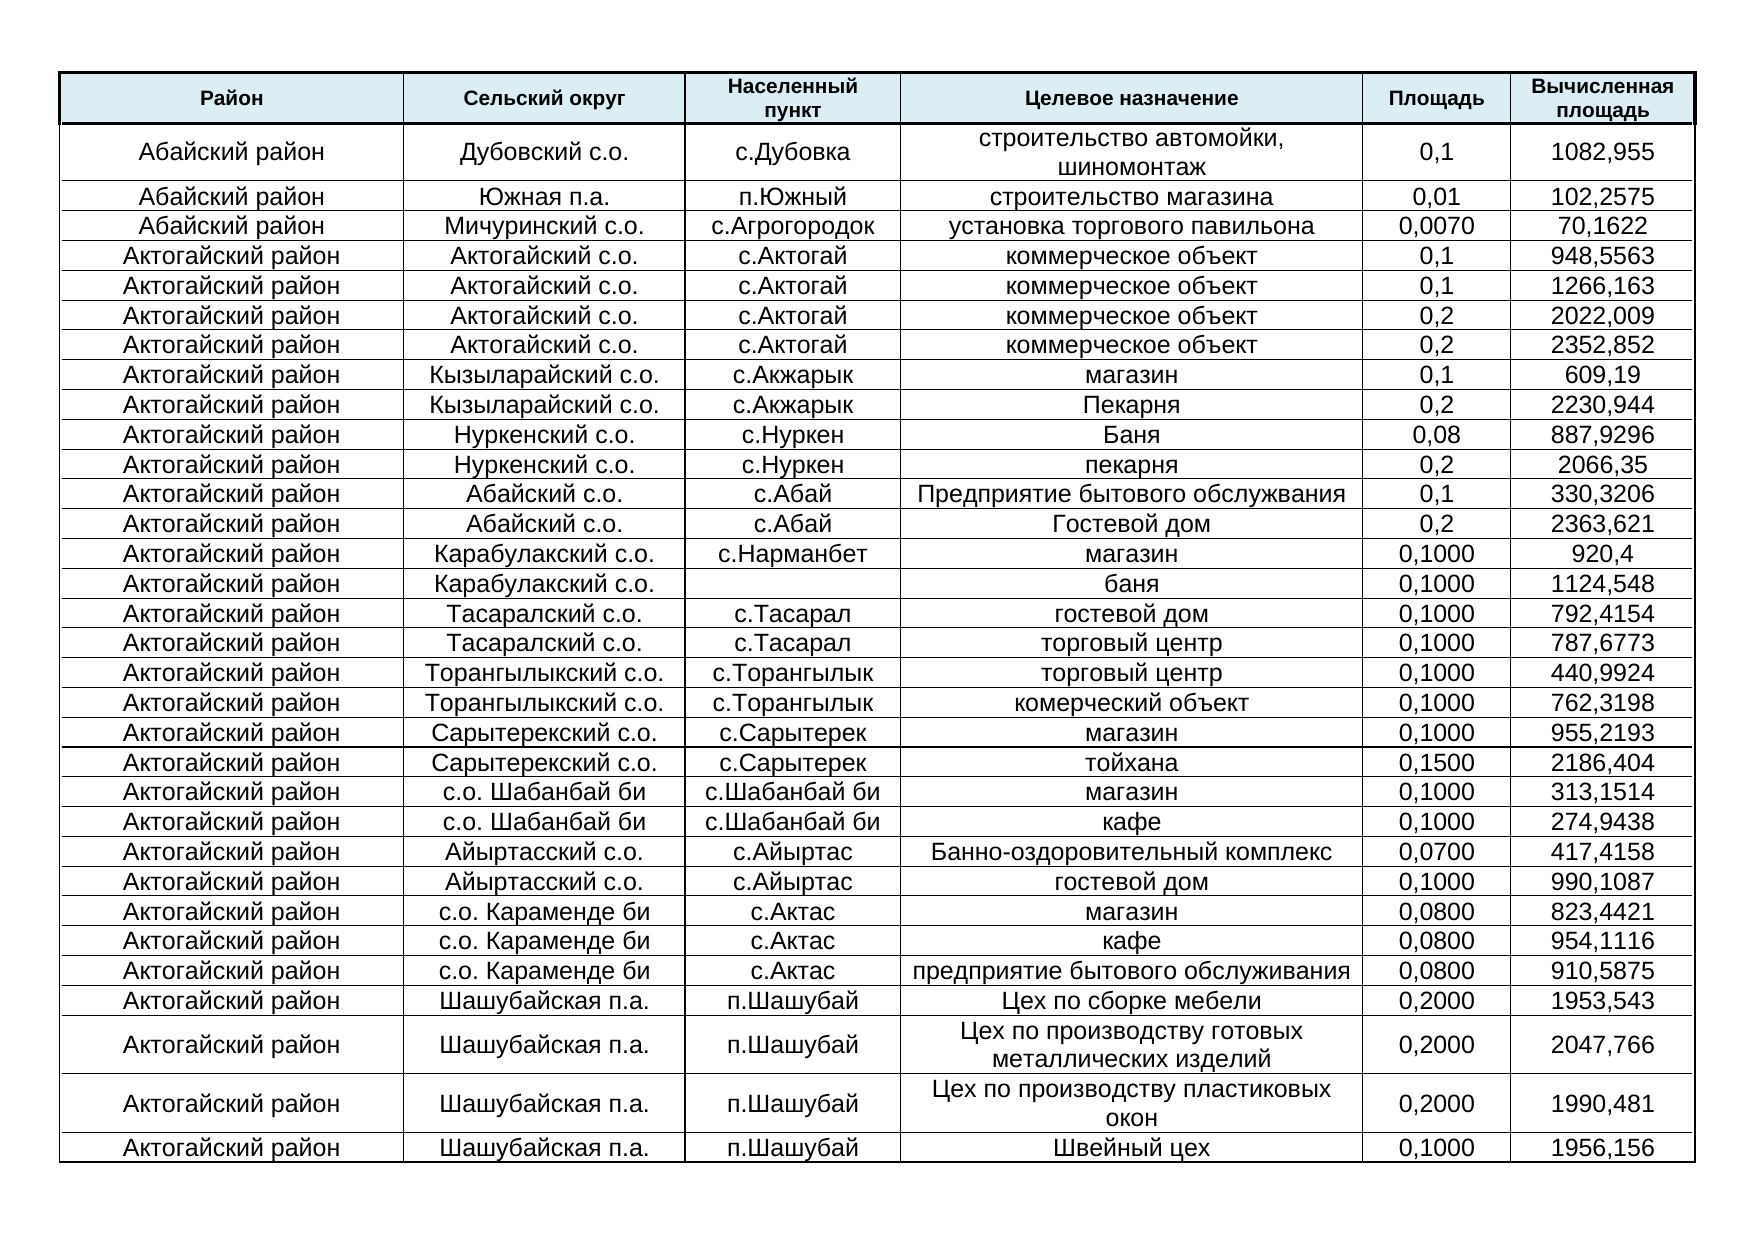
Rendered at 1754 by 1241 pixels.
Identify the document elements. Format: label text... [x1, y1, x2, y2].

table_cell строительство автомойки, шиномонтаж [901, 125, 1362, 180]
table_cell Актогайский район [60, 538, 403, 568]
table_cell 887,9296 [1511, 419, 1694, 448]
table_cell 2230,944 [1511, 389, 1694, 419]
table_cell Нуркенский с.о. [404, 420, 684, 448]
table_cell 2047,766 [1511, 1015, 1694, 1073]
table_cell Нуркенский с.о. [404, 450, 684, 478]
table_cell Дубовский с.о. [404, 125, 684, 180]
table_cell п.Шашубай [686, 1074, 900, 1132]
table_cell Актогайский район [60, 478, 403, 508]
table_cell 0,2 [1363, 450, 1510, 478]
table_cell Актогайский район [60, 1073, 403, 1132]
table_cell Карабулакский с.о. [404, 569, 684, 597]
table_cell 2363,621 [1511, 508, 1694, 538]
table_cell 0,0070 [1363, 211, 1510, 240]
table_cell с.Шабанбай би [686, 777, 900, 806]
table_cell Актогайский район [60, 508, 403, 538]
table_cell с.Шабанбай би [686, 807, 900, 836]
table_cell с.о. Караменде би [404, 956, 684, 985]
table_cell Актогайский район [60, 985, 403, 1014]
table_cell 2022,009 [1511, 300, 1694, 329]
table_cell п.Шашубай [686, 1016, 900, 1073]
table_cell 0,1000 [1363, 807, 1510, 836]
table_cell 0,1000 [1363, 867, 1510, 895]
table_cell 792,4154 [1511, 598, 1694, 627]
table_cell 0,1000 [1363, 569, 1510, 597]
table_cell 0,2000 [1363, 1016, 1510, 1073]
table_cell торговый центр [901, 628, 1362, 657]
table_cell с.о. Шабанбай би [404, 777, 684, 806]
table_cell 0,1 [1363, 241, 1510, 270]
table_cell Тасаралский с.о. [404, 628, 684, 657]
table_cell 948,5563 [1511, 240, 1694, 270]
table_header Вычисленная площадь [1511, 74, 1693, 122]
table_cell Шашубайская п.а. [404, 1133, 684, 1161]
table_cell 0,0800 [1363, 956, 1510, 985]
table_cell Актогайский район [60, 627, 403, 657]
table_cell Абайский с.о. [404, 509, 684, 538]
table_cell с.Сарытерек [686, 718, 900, 746]
table_cell с.Нуркен [686, 450, 900, 478]
table_cell Кызыларайский с.о. [404, 360, 684, 389]
table_cell 1266,163 [1511, 270, 1694, 299]
table_cell с.Актогай [686, 241, 900, 270]
table_cell с.Торангылык [686, 688, 900, 717]
table_cell 0,1000 [1363, 777, 1510, 806]
table_cell коммерческое объект [901, 241, 1362, 270]
table_cell Карабулакский с.о. [404, 539, 684, 568]
table_cell 0,2 [1363, 330, 1510, 359]
table_cell Актогайский район [60, 687, 403, 717]
table_cell с.Айыртас [686, 867, 900, 895]
table_cell Айыртасский с.о. [404, 867, 684, 895]
table_cell Актогайский район [60, 895, 403, 925]
table_cell гостевой дом [901, 867, 1362, 895]
table_cell 0,1000 [1363, 658, 1510, 687]
table_cell с.Актогай [686, 330, 900, 359]
table_cell 0,2 [1363, 301, 1510, 329]
table_cell Тасаралский с.о. [404, 599, 684, 627]
table_cell 1956,156 [1511, 1132, 1694, 1161]
table_cell 0,1 [1363, 479, 1510, 508]
table_cell предприятие бытового обслуживания [901, 956, 1362, 985]
table_cell магазин [901, 360, 1362, 389]
table_cell 1953,543 [1511, 985, 1694, 1014]
table_cell Торангылыкский с.о. [404, 688, 684, 717]
table_cell 0,1500 [1363, 748, 1510, 776]
table_cell 954,1116 [1511, 925, 1694, 955]
table_cell Актогайский район [60, 925, 403, 955]
table_cell коммерческое объект [901, 330, 1362, 359]
table_cell 0,2 [1363, 509, 1510, 538]
table_cell баня [901, 569, 1362, 597]
table_cell с.Тасарал [686, 599, 900, 627]
table_cell 787,6773 [1511, 627, 1694, 657]
table_cell Торангылыкский с.о. [404, 658, 684, 687]
table_cell 990,1087 [1511, 866, 1694, 895]
table_cell магазин [901, 777, 1362, 806]
table_cell 0,0700 [1363, 837, 1510, 866]
table_cell Актогайский район [60, 598, 403, 627]
table_cell Актогайский район [60, 359, 403, 389]
table_cell магазин [901, 718, 1362, 746]
table_cell Актогайский с.о. [404, 271, 684, 299]
table_cell Актогайский район [60, 449, 403, 478]
table_cell 0,2 [1363, 390, 1510, 419]
table_cell с.Актогай [686, 301, 900, 329]
table_header Площадь [1363, 74, 1510, 122]
table_cell пекарня [901, 450, 1362, 478]
table_cell 0,01 [1363, 181, 1510, 210]
table_cell 417,4158 [1511, 836, 1694, 866]
table_cell 920,4 [1511, 538, 1694, 568]
table_cell с.о. Караменде би [404, 896, 684, 925]
table_cell 910,5875 [1511, 955, 1694, 985]
table_cell Актогайский с.о. [404, 330, 684, 359]
table_cell Актогайский район [60, 1015, 403, 1073]
table_cell коммерческое объект [901, 301, 1362, 329]
table_cell с.Нарманбет [686, 539, 900, 568]
table_cell Актогайский район [60, 1132, 403, 1161]
table_cell Айыртасский с.о. [404, 837, 684, 866]
table_cell 0,1000 [1363, 628, 1510, 657]
table_cell 2066,35 [1511, 449, 1694, 478]
table_cell с.Актас [686, 956, 900, 985]
table_cell Шашубайская п.а. [404, 1016, 684, 1073]
table_header Целевое назначение [901, 74, 1362, 122]
table_cell с.Торангылык [686, 658, 900, 687]
table_cell Актогайский район [60, 329, 403, 359]
table_cell Актогайский район [60, 389, 403, 419]
table_cell с.Айыртас [686, 837, 900, 866]
table_cell Кызыларайский с.о. [404, 390, 684, 419]
table_cell 102,2575 [1511, 180, 1694, 210]
table_cell 0,1000 [1363, 718, 1510, 746]
table_cell Шашубайская п.а. [404, 1074, 684, 1132]
table_cell Предприятие бытового обслужвания [901, 479, 1362, 508]
table_cell Южная п.а. [404, 181, 684, 210]
table_cell 0,0800 [1363, 926, 1510, 955]
table_cell 609,19 [1511, 359, 1694, 389]
table_cell тойхана [901, 748, 1362, 776]
table_cell с.Абай [686, 509, 900, 538]
table_cell с.Акжарык [686, 390, 900, 419]
table_cell Актогайский район [60, 776, 403, 806]
table_cell 2352,852 [1511, 329, 1694, 359]
table_cell с.Акжарык [686, 360, 900, 389]
table_cell Актогайский район [60, 657, 403, 687]
table_cell Актогайский район [60, 240, 403, 270]
table_cell магазин [901, 896, 1362, 925]
table_cell 1082,955 [1511, 122, 1694, 180]
table_cell Актогайский район [60, 746, 403, 776]
table_header Сельский округ [404, 74, 684, 122]
table_cell Гостевой дом [901, 509, 1362, 538]
table_cell Мичуринский с.о. [404, 211, 684, 240]
table_cell 0,0800 [1363, 896, 1510, 925]
table_cell Актогайский район [60, 270, 403, 299]
table_cell 0,1000 [1363, 1133, 1510, 1161]
table_cell строительство магазина [901, 181, 1362, 210]
table_cell Сарытерекский с.о. [404, 748, 684, 776]
table_cell Актогайский с.о. [404, 301, 684, 329]
table_cell 274,9438 [1511, 806, 1694, 836]
table_cell Актогайский район [60, 568, 403, 597]
table_cell 0,2000 [1363, 1074, 1510, 1132]
table_cell 0,1000 [1363, 539, 1510, 568]
table_header Населенный пункт [686, 74, 900, 122]
table_cell 0,08 [1363, 420, 1510, 448]
table_cell Пекарня [901, 390, 1362, 419]
table_cell Цех по производству пластиковых окон [901, 1074, 1362, 1132]
table_cell п.Южный [686, 181, 900, 210]
table_cell с.Тасарал [686, 628, 900, 657]
table_cell Цех по производству готовых металлических изделий [901, 1016, 1362, 1073]
table_cell Сарытерекский с.о. [404, 718, 684, 746]
table_cell с.о. Шабанбай би [404, 807, 684, 836]
table_cell 955,2193 [1511, 717, 1694, 746]
table_cell Актогайский район [60, 717, 403, 746]
table_cell [686, 569, 900, 597]
table_cell 0,1000 [1363, 599, 1510, 627]
table_cell 0,1 [1363, 125, 1510, 180]
table_cell с.Актогай [686, 271, 900, 299]
table_cell Цех по сборке мебели [901, 986, 1362, 1014]
table_cell 0,2000 [1363, 986, 1510, 1014]
table_cell 0,1000 [1363, 688, 1510, 717]
table_cell Швейный цех [901, 1133, 1362, 1161]
table_cell с.о. Караменде би [404, 926, 684, 955]
table_cell Актогайский район [60, 300, 403, 329]
table_cell Актогайский район [60, 866, 403, 895]
table_cell Шашубайская п.а. [404, 986, 684, 1014]
table_cell 0,1 [1363, 271, 1510, 299]
table_cell с.Актас [686, 926, 900, 955]
table_cell Абайский с.о. [404, 479, 684, 508]
table_cell 823,4421 [1511, 895, 1694, 925]
table_cell Банно-оздоровительный комплекс [901, 837, 1362, 866]
table_cell п.Шашубай [686, 986, 900, 1014]
table_cell Абайский район [60, 180, 403, 210]
table_cell Актогайский с.о. [404, 241, 684, 270]
table_header Район [61, 74, 403, 122]
table_cell с.Сарытерек [686, 748, 900, 776]
table_cell магазин [901, 539, 1362, 568]
table_cell Актогайский район [60, 836, 403, 866]
table_cell с.Нуркен [686, 420, 900, 448]
table_cell п.Шашубай [686, 1133, 900, 1161]
table_cell кафе [901, 807, 1362, 836]
table_cell коммерческое объект [901, 271, 1362, 299]
table_cell кафе [901, 926, 1362, 955]
table_cell 313,1514 [1511, 776, 1694, 806]
table_cell 1124,548 [1511, 568, 1694, 597]
table_cell Актогайский район [60, 419, 403, 448]
table_cell с.Дубовка [686, 125, 900, 180]
table_cell 762,3198 [1511, 687, 1694, 717]
table_cell 330,3206 [1511, 478, 1694, 508]
table_cell установка торгового павильона [901, 211, 1362, 240]
table_cell с.Актас [686, 896, 900, 925]
table_cell Абайский район [60, 123, 403, 180]
table_cell с.Агрогородок [686, 211, 900, 240]
table_cell Актогайский район [60, 806, 403, 836]
table_cell 0,1 [1363, 360, 1510, 389]
table_cell торговый центр [901, 658, 1362, 687]
table_cell 1990,481 [1511, 1073, 1694, 1132]
table_cell гостевой дом [901, 599, 1362, 627]
table_cell комерческий объект [901, 688, 1362, 717]
table_cell Актогайский район [60, 955, 403, 985]
table_cell Баня [901, 420, 1362, 448]
table_cell 70,1622 [1511, 210, 1694, 240]
table_cell 2186,404 [1511, 746, 1694, 776]
table_cell 440,9924 [1511, 657, 1694, 687]
table_cell с.Абай [686, 479, 900, 508]
table_cell Абайский район [60, 210, 403, 240]
